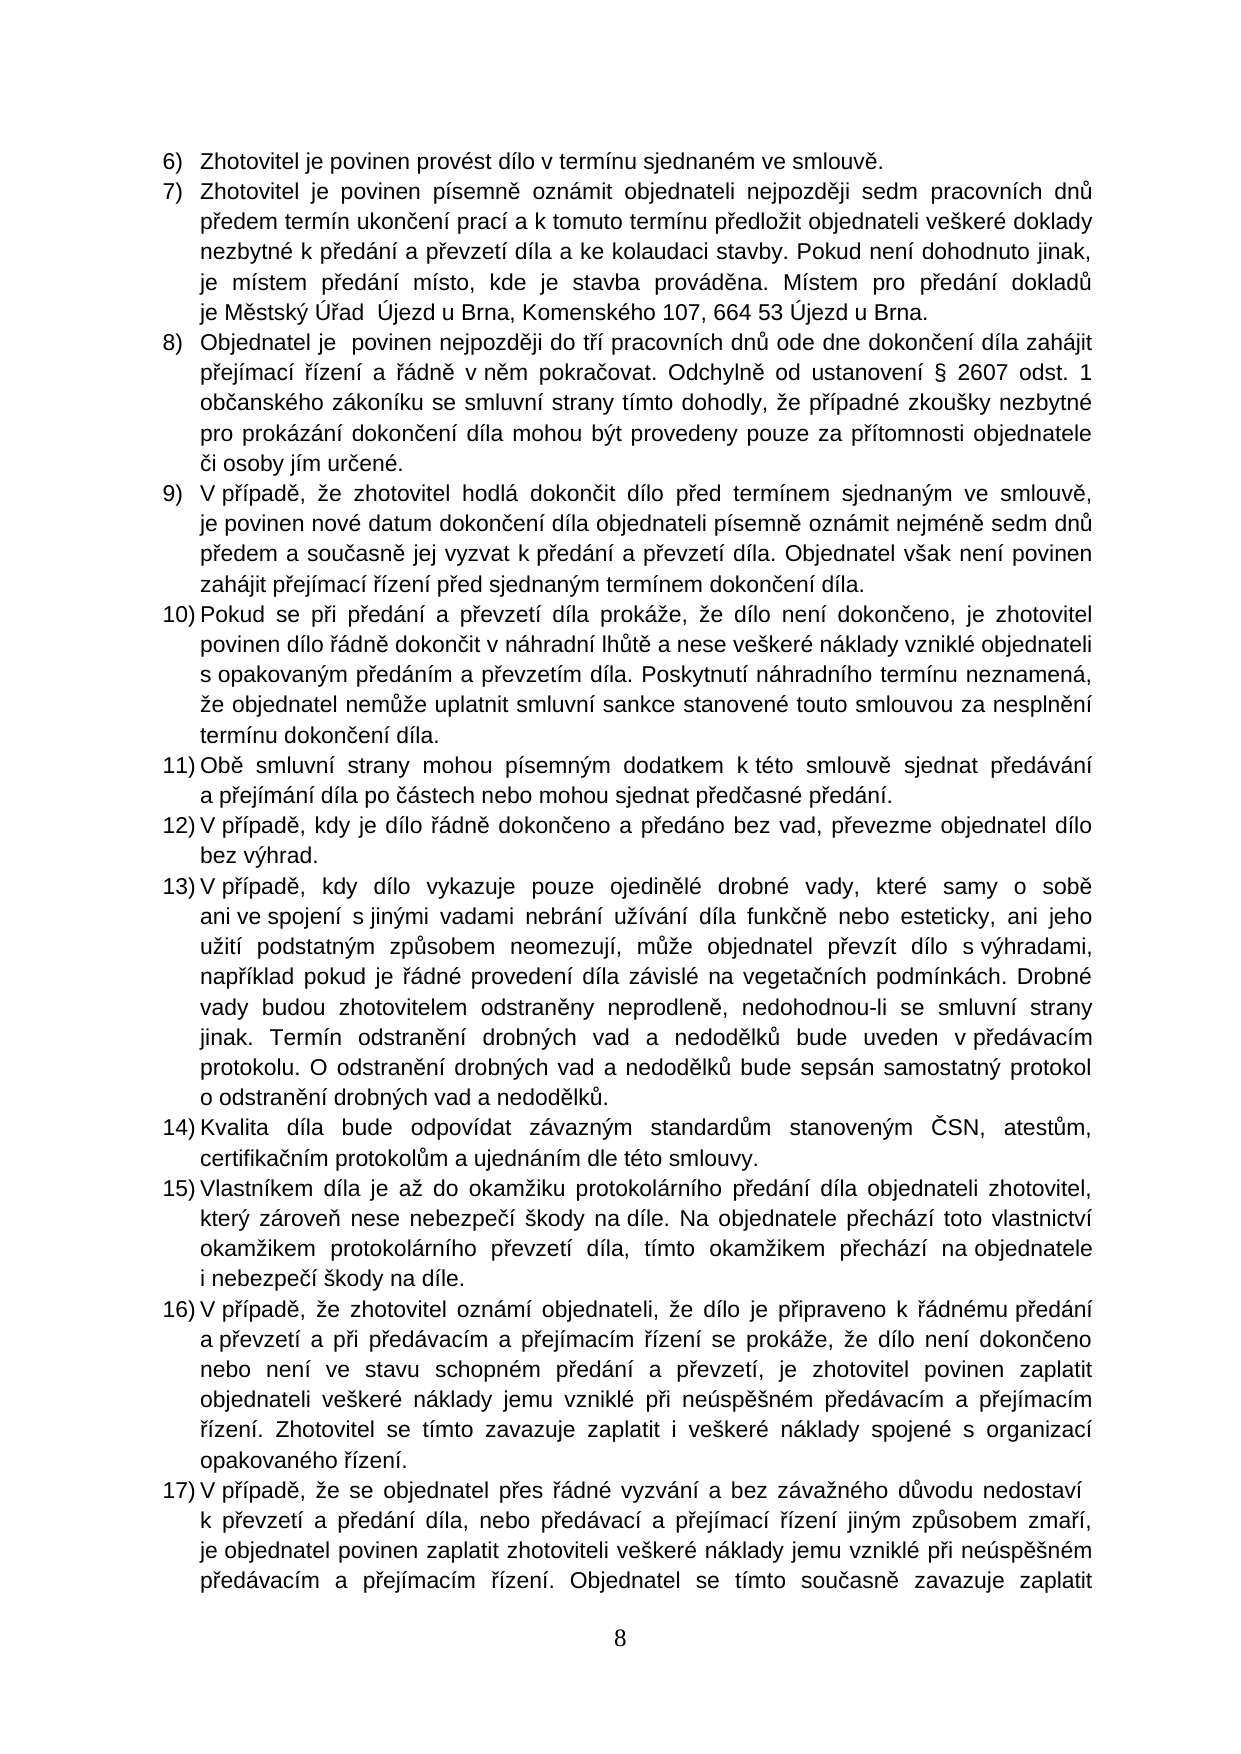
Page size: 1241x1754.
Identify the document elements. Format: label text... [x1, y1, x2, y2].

list Zhotovitel je povinen písemně oznámit objednateli nejpozději sedm pracovních dnů předem termín ukončení prací a k tomuto termínu předložit objednateli veškeré doklady nezbytné k předání a převzetí díla a ke kolaudaci stavby. Pokud není dohodnuto jinak, je místem předání místo, kde je stavba prováděna. Místem pro předání dokladů je Městský Úřad Újezd u Brna, Komenského 107, 664 53 Újezd u Brna. [162, 178, 1093, 325]
list Obě smluvní strany mohou písemným dodatkem k této smlouvě sjednat předávání a přejímání díla po částech nebo mohou sjednat předčasné předání. [162, 752, 1093, 808]
list V případě, kdy dílo vykazuje pouze ojedinělé drobné vady, které samy o sobě ani ve spojení s jinými vadami nebrání užívání díla funkčně nebo esteticky, ani jeho užití podstatným způsobem neomezují, může objednatel převzít dílo s výhradami, například pokud je řádné provedení díla závislé na vegetačních podmínkách. Drobné vady budou zhotovitelem odstraněny neprodleně, nedohodnou-li se smluvní strany jinak. Termín odstranění drobných vad a nedodělků bude uveden v předávacím protokolu. O odstranění drobných vad a nedodělků bude sepsán samostatný protokol o odstranění drobných vad a nedodělků. [162, 873, 1093, 1110]
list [162, 1477, 1093, 1594]
list V případě, že zhotovitel oznámí objednateli, že dílo je připraveno k řádnému předání a převzetí a při předávacím a přejímacím řízení se prokáže, že dílo není dokončeno nebo není ve stavu schopném předání a převzetí, je zhotovitel povinen zaplatit objednateli veškeré náklady jemu vzniklé při neúspěšném předávacím a přejímacím řízení. Zhotovitel se tímto zavazuje zaplatit i veškeré náklady spojené s organizací opakovaného řízení. [162, 1296, 1093, 1473]
list Pokud se při předání a převzetí díla prokáže, že dílo není dokončeno, je zhotovitel povinen dílo řádně dokončit v náhradní lhůtě a nese veškeré náklady vzniklé objednateli s opakovaným předáním a převzetím díla. Poskytnutí náhradního termínu neznamená, že objednatel nemůže uplatnit smluvní sankce stanovené touto smlouvou za nesplnění termínu dokončení díla. [162, 601, 1093, 748]
list Kvalita díla bude odpovídat závazným standardům stanoveným ČSN, atestům, certifikačním protokolům a ujednáním dle této smlouvy. [162, 1114, 1093, 1171]
list Zhotovitel je povinen provést dílo v termínu sjednaném ve smlouvě. [162, 148, 1093, 174]
list V případě, kdy je dílo řádně dokončeno a předáno bez vad, převezme objednatel dílo bez výhrad. [162, 812, 1093, 869]
list V případě, že zhotovitel hodlá dokončit dílo před termínem sjednaným ve smlouvě, je povinen nové datum dokončení díla objednateli písemně oznámit nejméně sedm dnů předem a současně jej vyzvat k předání a převzetí díla. Objednatel však není povinen zahájit přejímací řízení před sjednaným termínem dokončení díla. [162, 480, 1093, 597]
list Vlastníkem díla je až do okamžiku protokolárního předání díla objednateli zhotovitel, který zároveň nese nebezpečí škody na díle. Na objednatele přechází toto vlastnictví okamžikem protokolárního převzetí díla, tímto okamžikem přechází na objednatele i nebezpečí škody na díle. [162, 1175, 1093, 1292]
list Objednatel je povinen nejpozději do tří pracovních dnů ode dne dokončení díla zahájit přejímací řízení a řádně v něm pokračovat. Odchylně od ustanovení § 2607 odst. 1 občanského zákoníku se smluvní strany tímto dohodly, že případné zkoušky nezbytné pro prokázání dokončení díla mohou být provedeny pouze za přítomnosti objednatele či osoby jím určené. [162, 329, 1093, 476]
